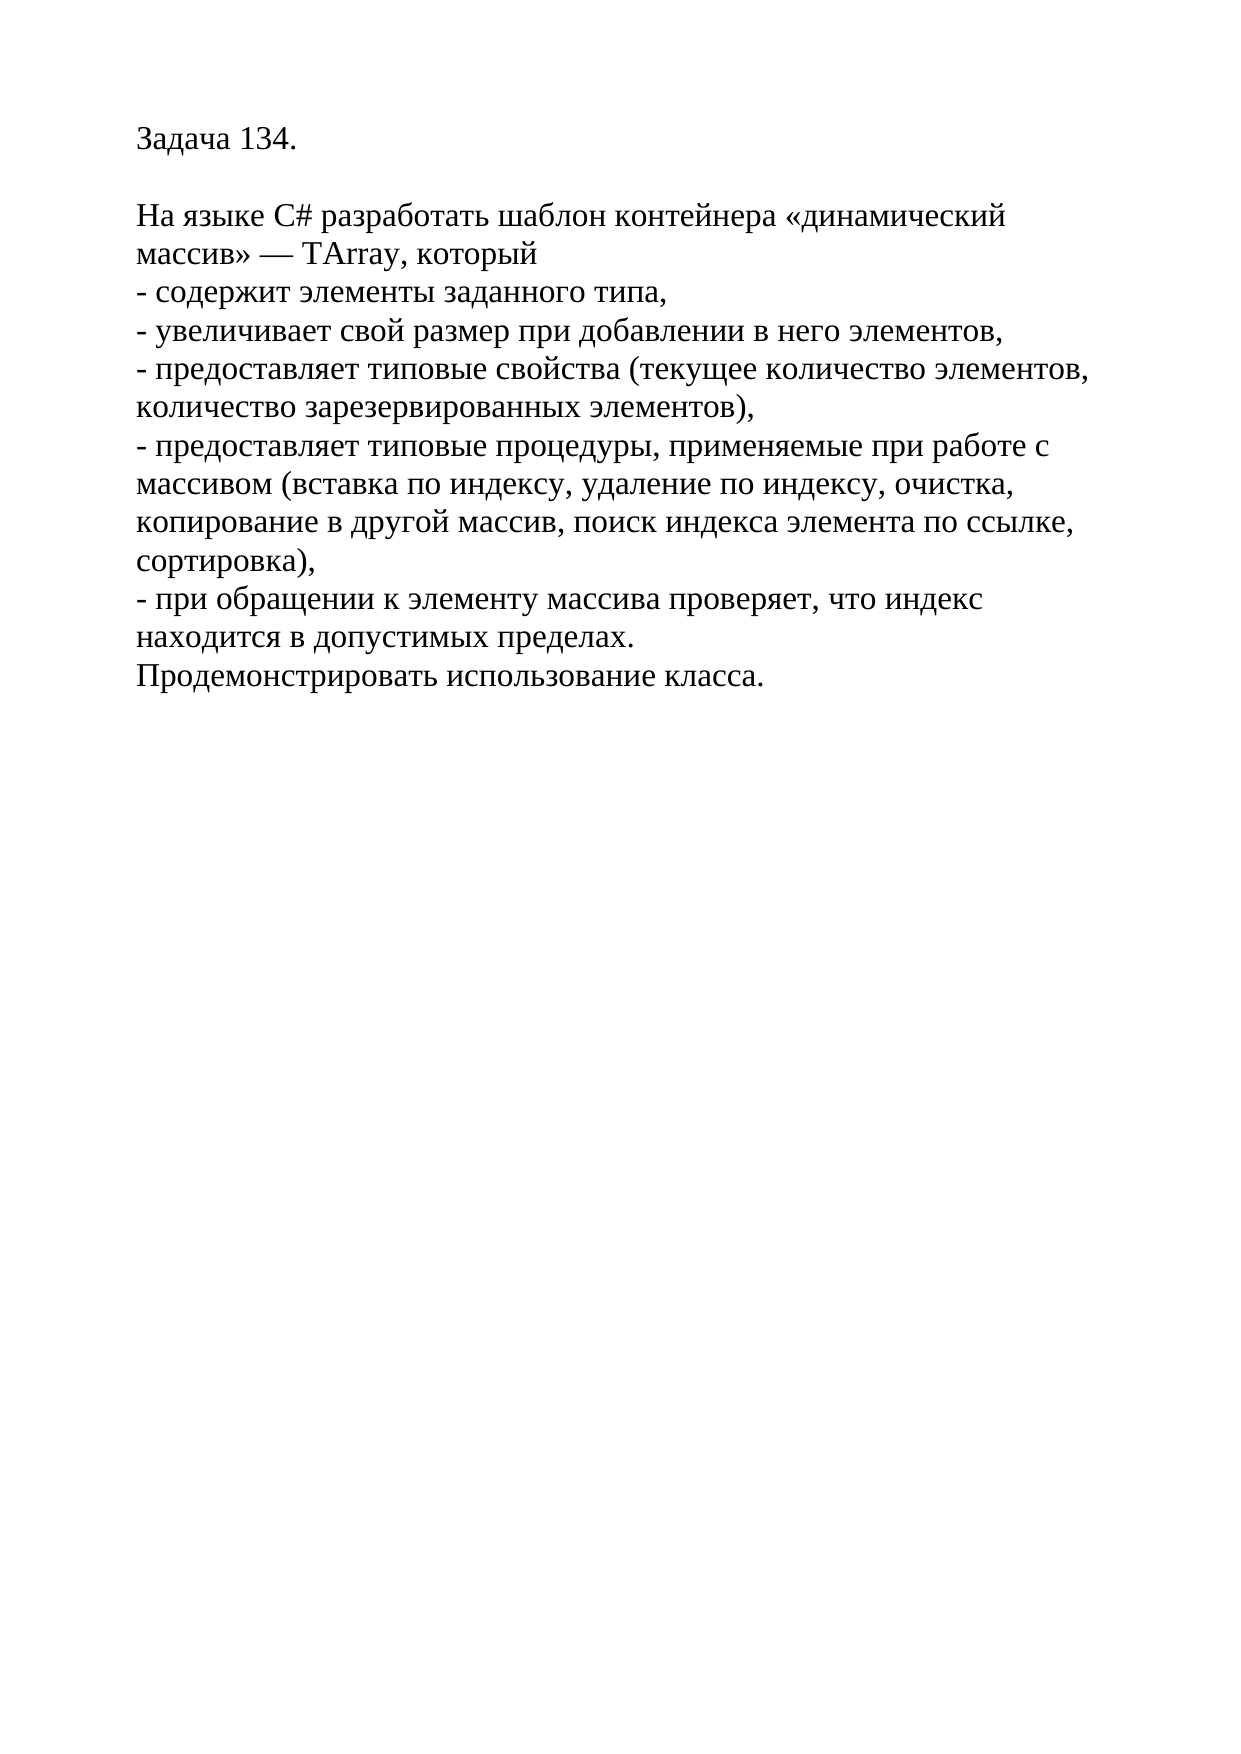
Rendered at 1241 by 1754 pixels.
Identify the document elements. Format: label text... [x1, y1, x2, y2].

text - предоставляет типовые свойства (текущее количество элементов, количество зарезервированных элементов), [136, 348, 1110, 425]
text - при обращении к элементу массива проверяет, что индекс находится в допустимых пределах. [136, 578, 1110, 655]
text - содержит элементы заданного типа, [136, 271, 1110, 310]
text Задача 134. [136, 118, 1110, 156]
text - увеличивает свой размер при добавлении в него элементов, [136, 310, 1110, 348]
text На языке C# разработать шаблон контейнера «динамический массив» — TArray, который [136, 195, 1110, 271]
text Продемонстрировать использование класса. [136, 655, 1110, 693]
text - предоставляет типовые процедуры, применяемые при работе с массивом (вставка по индексу, удаление по индексу, очистка, копирование в другой массив, поиск индекса элемента по ссылке, сортировка), [136, 425, 1110, 578]
